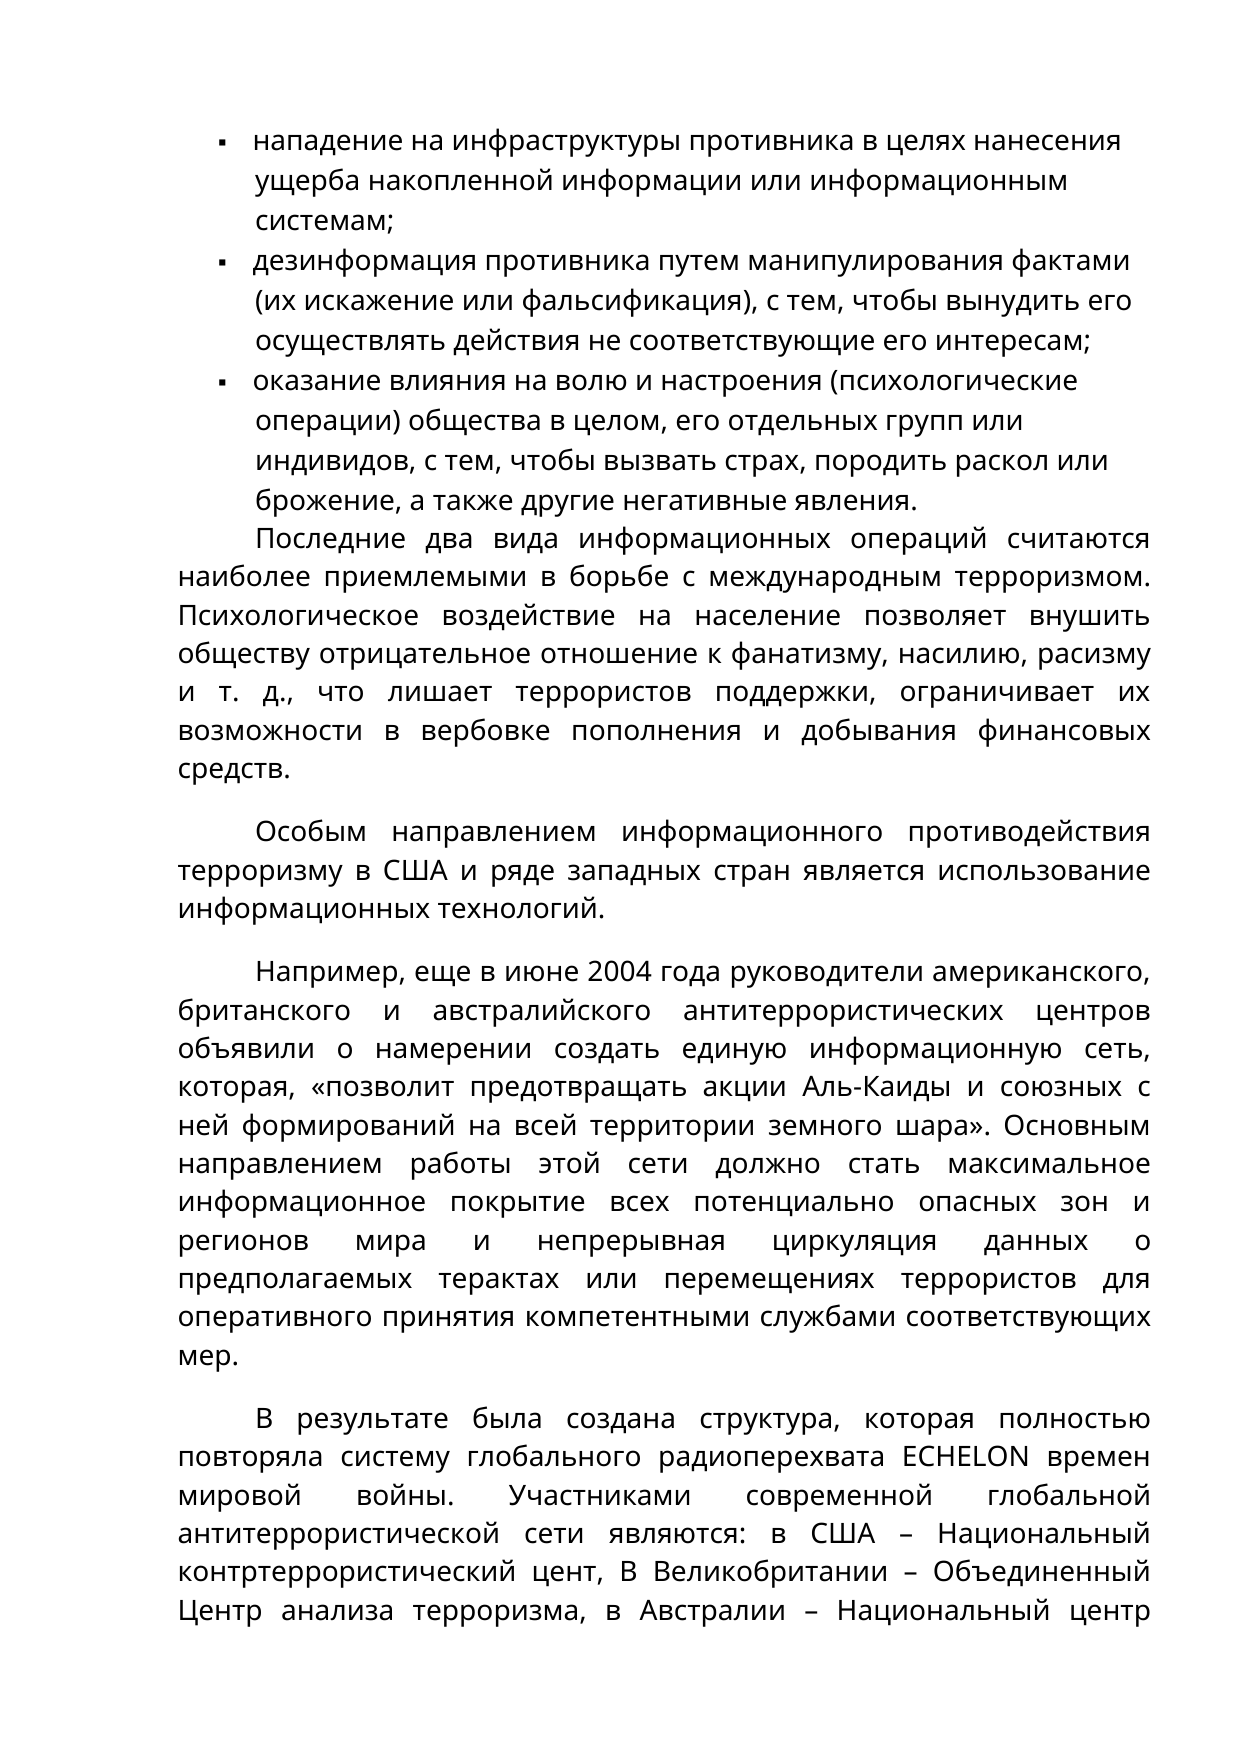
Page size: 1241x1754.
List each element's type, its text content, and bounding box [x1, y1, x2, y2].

list оказание влияния на волю и настроения (психологические операции) общества в целом, его отдельных групп или индивидов, с тем, чтобы вызвать страх, породить раскол или брожение, а также другие негативные явления. [217, 358, 1152, 518]
list нападение на инфраструктуры противника в целях нанесения ущерба накопленной информации или информационным системам; [217, 118, 1152, 238]
text Например, еще в июне 2004 года руководители американского, британского и австралийского антитеррористических центров объявили о намерении создать единую информационную сеть, которая, «позволит предотвращать акции Аль-Каиды и союзных с ней формирований на всей территории земного шара». Основным направлением работы этой сети должно стать максимальное информационное покрытие всех потенциально опасных зон и регионов мира и непрерывная циркуляция данных о предполагаемых терактах или перемещениях террористов для оперативного принятия компетентными службами соответствующих мер. [177, 951, 1152, 1373]
text Последние два вида информационных операций считаются наиболее приемлемыми в борьбе с международным терроризмом. Психологическое воздействие на население позволяет внушить обществу отрицательное отношение к фанатизму, насилию, расизму и т. д., что лишает террористов поддержки, ограничивает их возможности в вербовке пополнения и добывания финансовых средств. [177, 518, 1152, 786]
text Особым направлением информационного противодействия терроризму в США и ряде западных стран является использование информационных технологий. [177, 811, 1152, 926]
list дезинформация противника путем манипулирования фактами (их искажение или фальсификация), с тем, чтобы вынудить его осуществлять действия не соответствующие его интересам; [217, 238, 1152, 358]
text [177, 1398, 1152, 1628]
